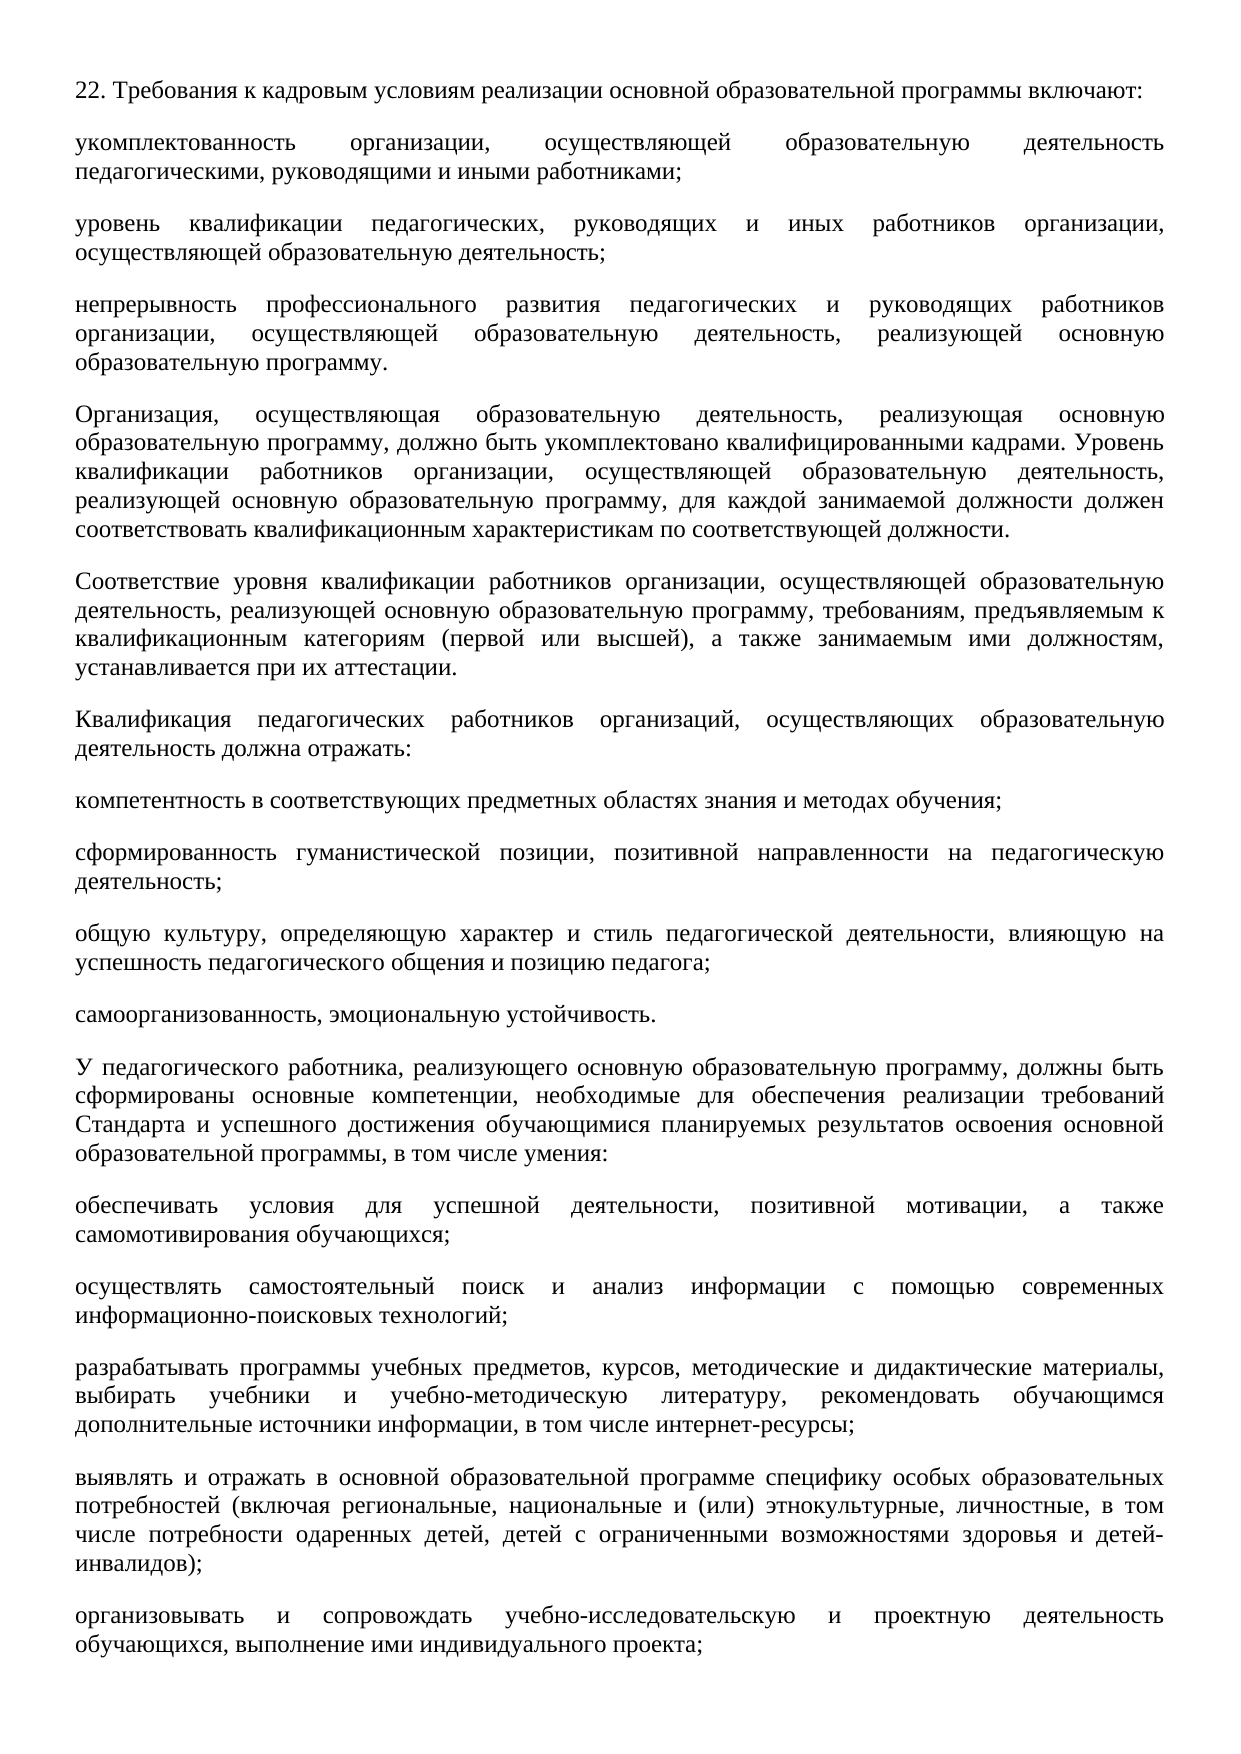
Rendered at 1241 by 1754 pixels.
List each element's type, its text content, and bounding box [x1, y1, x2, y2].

text непрерывность профессионального развития педагогических и руководящих работников организации, осуществляющей образовательную деятельность, реализующей основную образовательную программу. [75, 289, 1165, 375]
text организовывать и сопровождать учебно-исследовательскую и проектную деятельность обучающихся, выполнение ими индивидуального проекта; [75, 1600, 1165, 1657]
text общую культуру, определяющую характер и стиль педагогической деятельности, влияющую на успешность педагогического общения и позицию педагога; [75, 918, 1165, 976]
text разрабатывать программы учебных предметов, курсов, методические и дидактические материалы, выбирать учебники и учебно-методическую литературу, рекомендовать обучающимся дополнительные источники информации, в том числе интернет-ресурсы; [75, 1352, 1165, 1438]
text самоорганизованность, эмоциональную устойчивость. [75, 999, 1165, 1028]
text уровень квалификации педагогических, руководящих и иных работников организации, осуществляющей образовательную деятельность; [75, 208, 1165, 266]
text Соответствие уровня квалификации работников организации, осуществляющей образовательную деятельность, реализующей основную образовательную программу, требованиям, предъявляемым к квалификационным категориям (первой или высшей), а также занимаемым ими должностям, устанавливается при их аттестации. [75, 566, 1165, 681]
text У педагогического работника, реализующего основную образовательную программу, должны быть сформированы основные компетенции, необходимые для обеспечения реализации требований Стандарта и успешного достижения обучающимися планируемых результатов освоения основной образовательной программы, в том числе умения: [75, 1052, 1165, 1167]
text Квалификация педагогических работников организаций, осуществляющих образовательную деятельность должна отражать: [75, 704, 1165, 762]
text сформированность гуманистической позиции, позитивной направленности на педагогическую деятельность; [75, 837, 1165, 895]
text обеспечивать условия для успешной деятельности, позитивной мотивации, а также самомотивирования обучающихся; [75, 1190, 1165, 1247]
text выявлять и отражать в основной образовательной программе специфику особых образовательных потребностей (включая региональные, национальные и (или) этнокультурные, личностные, в том числе потребности одаренных детей, детей с ограниченными возможностями здоровья и детей-инвалидов); [75, 1462, 1165, 1577]
text 22. Требования к кадровым условиям реализации основной образовательной программы включают: [75, 75, 1165, 104]
text укомплектованность организации, осуществляющей образовательную деятельность педагогическими, руководящими и иными работниками; [75, 127, 1165, 185]
text компетентность в соответствующих предметных областях знания и методах обучения; [75, 785, 1165, 814]
text Организация, осуществляющая образовательную деятельность, реализующая основную образовательную программу, должно быть укомплектовано квалифицированными кадрами. Уровень квалификации работников организации, осуществляющей образовательную деятельность, реализующей основную образовательную программу, для каждой занимаемой должности должен соответствовать квалификационным характеристикам по соответствующей должности. [75, 399, 1165, 542]
text осуществлять самостоятельный поиск и анализ информации с помощью современных информационно-поисковых технологий; [75, 1271, 1165, 1328]
